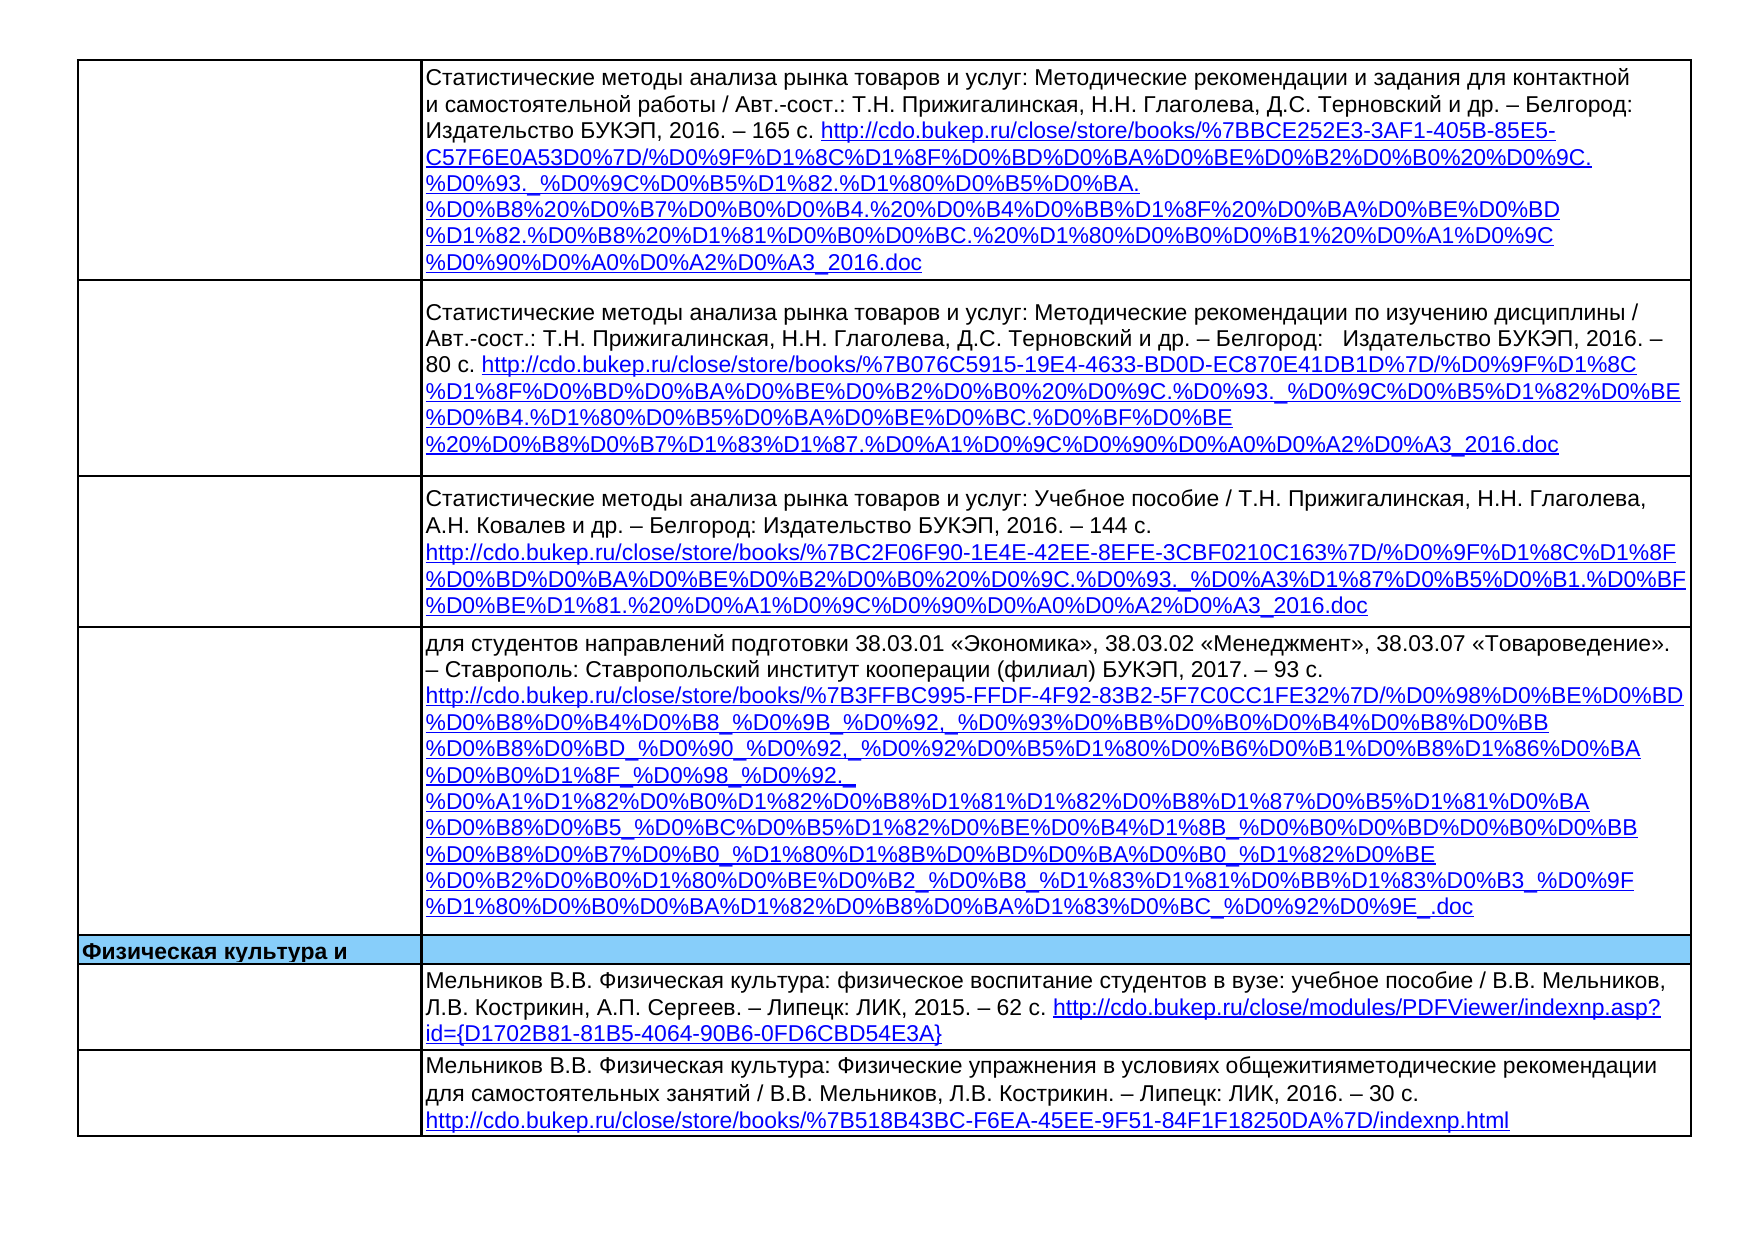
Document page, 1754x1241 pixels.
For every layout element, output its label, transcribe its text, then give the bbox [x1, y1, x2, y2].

table_cell Статистические методы анализа рынка товаров и услуг: Учебное пособие / Т.Н. Прижигалинская, Н.Н. Глаголева, А.Н. Ковалев и др. – Белгород: Издательство БУКЭП, 2016. – 144 с. http://cdo.bukep.ru/close/store/books/%7BC2F06F90-1E4E-42EE-8EFE-3CBF0210C163%7D/%D0%9F%D1%8C%D1%8F%D0%BD%D0%BA%D0%BE%D0%B2%D0%B0%20%D0%9C.%D0%93._%D0%A3%D1%87%D0%B5%D0%B1.%D0%BF%D0%BE%D1%81.%20%D0%A1%D0%9C%D0%90%D0%A0%D0%A2%D0%A3_2016.doc [423, 477, 1690, 626]
table_cell [423, 936, 1690, 963]
table_cell Иониди Л.В., Гладилин А.В., Вержбицкая И.В. Статистические методы анализа рынка товаров и услуг : Практикум для студентов направлений подготовки 38.03.01 «Экономика», 38.03.02 «Менеджмент», 38.03.07 «Товароведение». – Ставрополь: Ставропольский институт кооперации (филиал) БУКЭП, 2017. – 93 с. http://cdo.bukep.ru/close/store/books/%7B3FFBC995-FFDF-4F92-83B2-5F7C0CC1FE32%7D/%D0%98%D0%BE%D0%BD%D0%B8%D0%B4%D0%B8_%D0%9B_%D0%92,_%D0%93%D0%BB%D0%B0%D0%B4%D0%B8%D0%BB%D0%B8%D0%BD_%D0%90_%D0%92,_%D0%92%D0%B5%D1%80%D0%B6%D0%B1%D0%B8%D1%86%D0%BA%D0%B0%D1%8F_%D0%98_%D0%92._%D0%A1%D1%82%D0%B0%D1%82%D0%B8%D1%81%D1%82%D0%B8%D1%87%D0%B5%D1%81%D0%BA%D0%B8%D0%B5_%D0%BC%D0%B5%D1%82%D0%BE%D0%B4%D1%8B_%D0%B0%D0%BD%D0%B0%D0%BB%D0%B8%D0%B7%D0%B0_%D1%80%D1%8B%D0%BD%D0%BA%D0%B0_%D1%82%D0%BE%D0%B2%D0%B0%D1%80%D0%BE%D0%B2_%D0%B8_%D1%83%D1%81%D0%BB%D1%83%D0%B3_%D0%9F%D1%80%D0%B0%D0%BA%D1%82%D0%B8%D0%BA%D1%83%D0%BC_%D0%92%D0%9E_.doc [423, 628, 1690, 934]
table_cell Мельников В.В. Физическая культура: Физические упражнения в условиях общежитияметодические рекомендации для самостоятельных занятий / В.В. Мельников, Л.В. Кострикин. – Липецк: ЛИК, 2016. – 30 с. http://cdo.bukep.ru/close/store/books/%7B518B43BC-F6EA-45EE-9F51-84F1F18250DA%7D/indexnp.html [423, 1051, 1690, 1135]
table_cell Физическая культура и спорт [79, 936, 420, 963]
table_cell [79, 477, 420, 626]
table_cell Мельников В.В. Физическая культура: физическое воспитание студентов в вузе: учебное пособие / В.В. Мельников, Л.В. Кострикин, А.П. Сергеев. – Липецк: ЛИК, 2015. – 62 с. http://cdo.bukep.ru/close/modules/PDFViewer/indexnp.asp?id={D1702B81-81B5-4064-90B6-0FD6CBD54E3A} [423, 965, 1690, 1048]
table_cell [79, 61, 420, 278]
table_cell [79, 628, 420, 934]
table_cell [79, 281, 420, 475]
table_cell [79, 1051, 420, 1135]
table_cell Статистические методы анализа рынка товаров и услуг: Методические рекомендации и задания для контактной и самостоятельной работы / Авт.-сост.: Т.Н. Прижигалинская, Н.Н. Глаголева, Д.С. Терновский и др. – Белгород: Издательство БУКЭП, 2016. – 165 с. http://cdo.bukep.ru/close/store/books/%7BBCE252E3-3AF1-405B-85E5-C57F6E0A53D0%7D/%D0%9F%D1%8C%D1%8F%D0%BD%D0%BA%D0%BE%D0%B2%D0%B0%20%D0%9C.%D0%93._%D0%9C%D0%B5%D1%82.%D1%80%D0%B5%D0%BA.%D0%B8%20%D0%B7%D0%B0%D0%B4.%20%D0%B4%D0%BB%D1%8F%20%D0%BA%D0%BE%D0%BD%D1%82.%D0%B8%20%D1%81%D0%B0%D0%BC.%20%D1%80%D0%B0%D0%B1%20%D0%A1%D0%9C%D0%90%D0%A0%D0%A2%D0%A3_2016.doc [423, 61, 1690, 278]
table_cell Статистические методы анализа рынка товаров и услуг: Методические рекомендации по изучению дисциплины / Авт.-сост.: Т.Н. Прижигалинская, Н.Н. Глаголева, Д.С. Терновский и др. – Белгород: Издательство БУКЭП, 2016. – 80 с. http://cdo.bukep.ru/close/store/books/%7B076C5915-19E4-4633-BD0D-EC870E41DB1D%7D/%D0%9F%D1%8C%D1%8F%D0%BD%D0%BA%D0%BE%D0%B2%D0%B0%20%D0%9C.%D0%93._%D0%9C%D0%B5%D1%82%D0%BE%D0%B4.%D1%80%D0%B5%D0%BA%D0%BE%D0%BC.%D0%BF%D0%BE%20%D0%B8%D0%B7%D1%83%D1%87.%D0%A1%D0%9C%D0%90%D0%A0%D0%A2%D0%A3_2016.doc [423, 281, 1690, 475]
table_cell [79, 965, 420, 1048]
